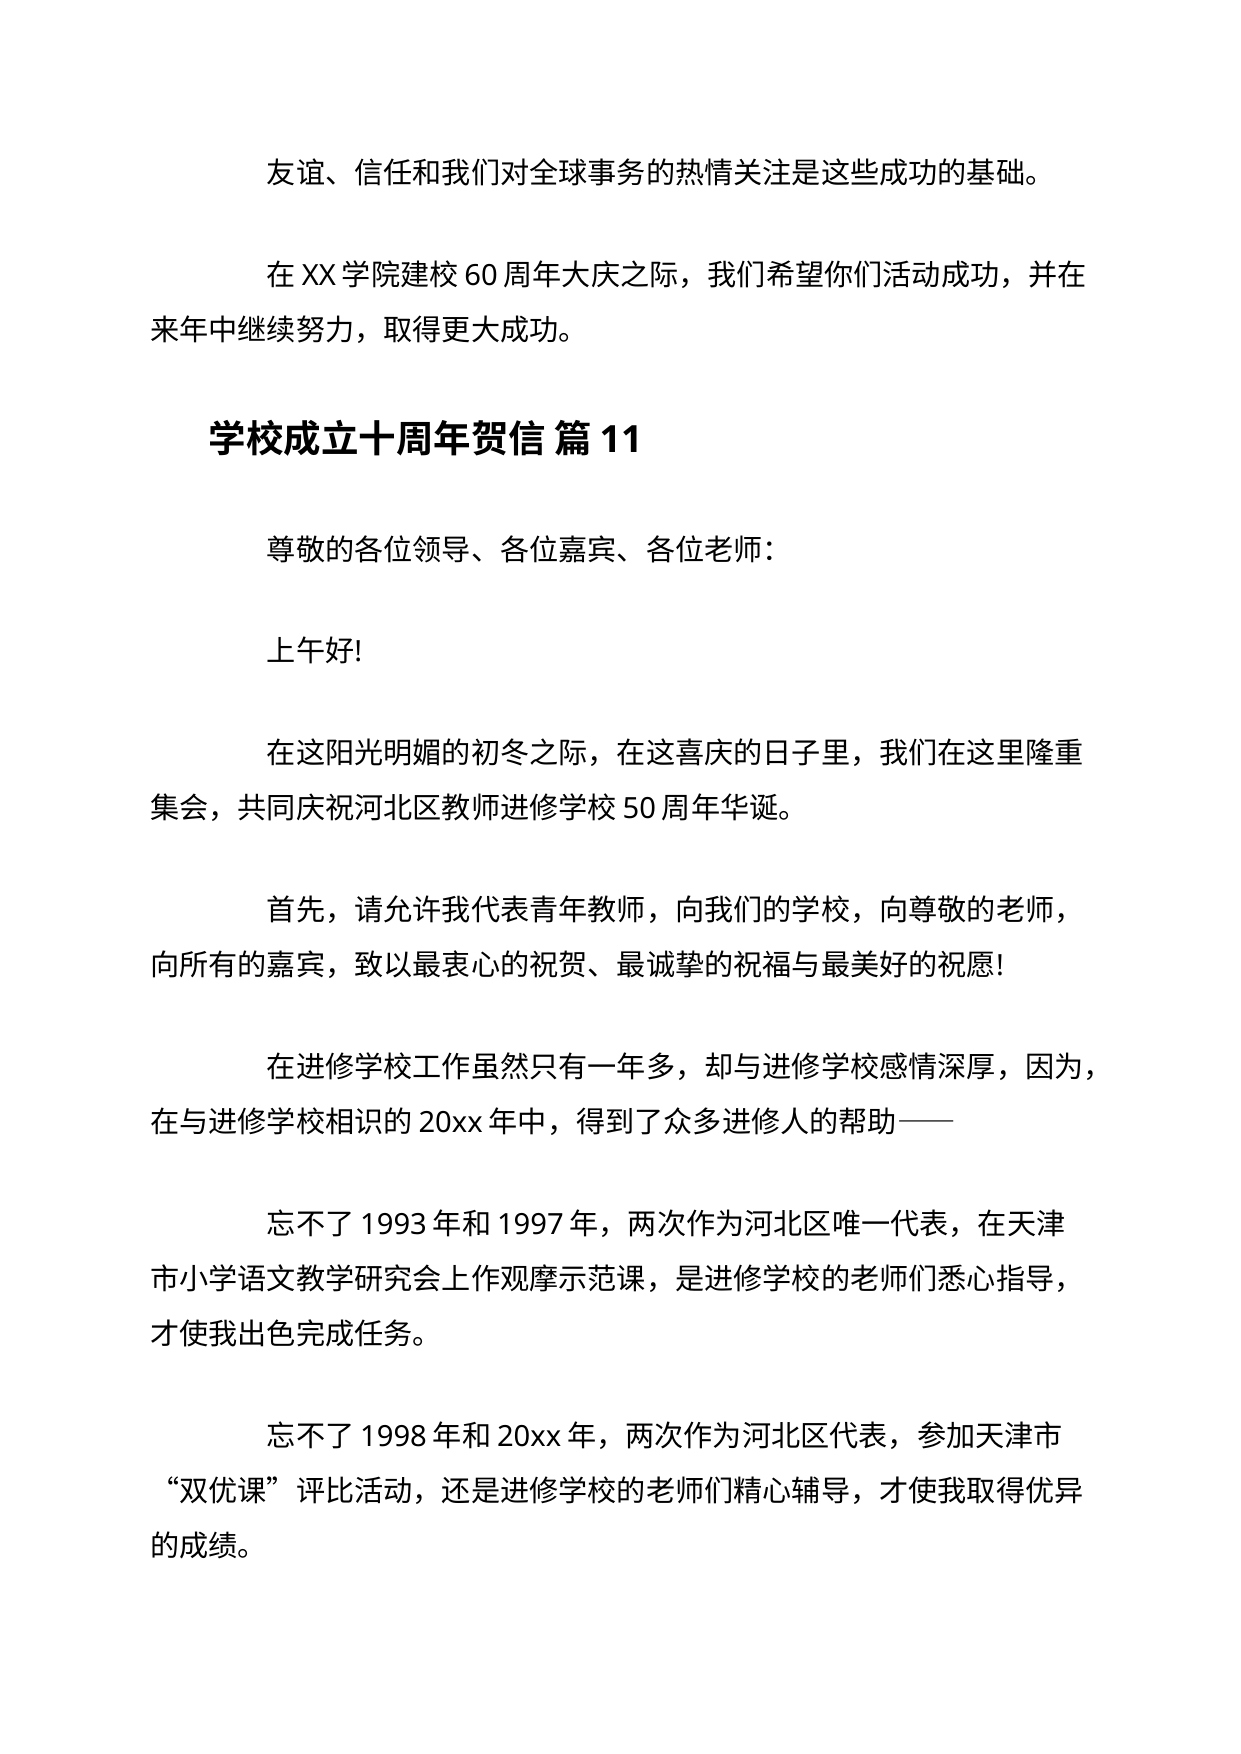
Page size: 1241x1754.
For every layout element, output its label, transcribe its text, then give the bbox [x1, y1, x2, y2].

text 尊敬的各位领导、各位嘉宾、各位老师： [150, 526, 1090, 568]
text 忘不了1993年和1997年，两次作为河北区唯一代表，在天津市小学语文教学研究会上作观摩示范课，是进修学校的老师们悉心指导，才使我出色完成任务。 [150, 1201, 1090, 1353]
text 在这阳光明媚的初冬之际，在这喜庆的日子里，我们在这里隆重集会，共同庆祝河北区教师进修学校50周年华诞。 [150, 730, 1090, 827]
text 忘不了1998年和20xx年，两次作为河北区代表，参加天津市“双优课”评比活动，还是进修学校的老师们精心辅导，才使我取得优异的成绩。 [150, 1412, 1090, 1564]
text 学校成立十周年贺信 篇11 [150, 408, 1090, 463]
text 在XX学院建校60周年大庆之际，我们希望你们活动成功，并在来年中继续努力，取得更大成功。 [150, 252, 1090, 349]
text 友谊、信任和我们对全球事务的热情关注是这些成功的基础。 [150, 150, 1090, 192]
text 上午好! [150, 628, 1090, 670]
text 在进修学校工作虽然只有一年多，却与进修学校感情深厚，因为，在与进修学校相识的20xx年中，得到了众多进修人的帮助—— [150, 1044, 1090, 1141]
text 首先，请允许我代表青年教师，向我们的学校，向尊敬的老师，向所有的嘉宾，致以最衷心的祝贺、最诚挚的祝福与最美好的祝愿! [150, 887, 1090, 984]
